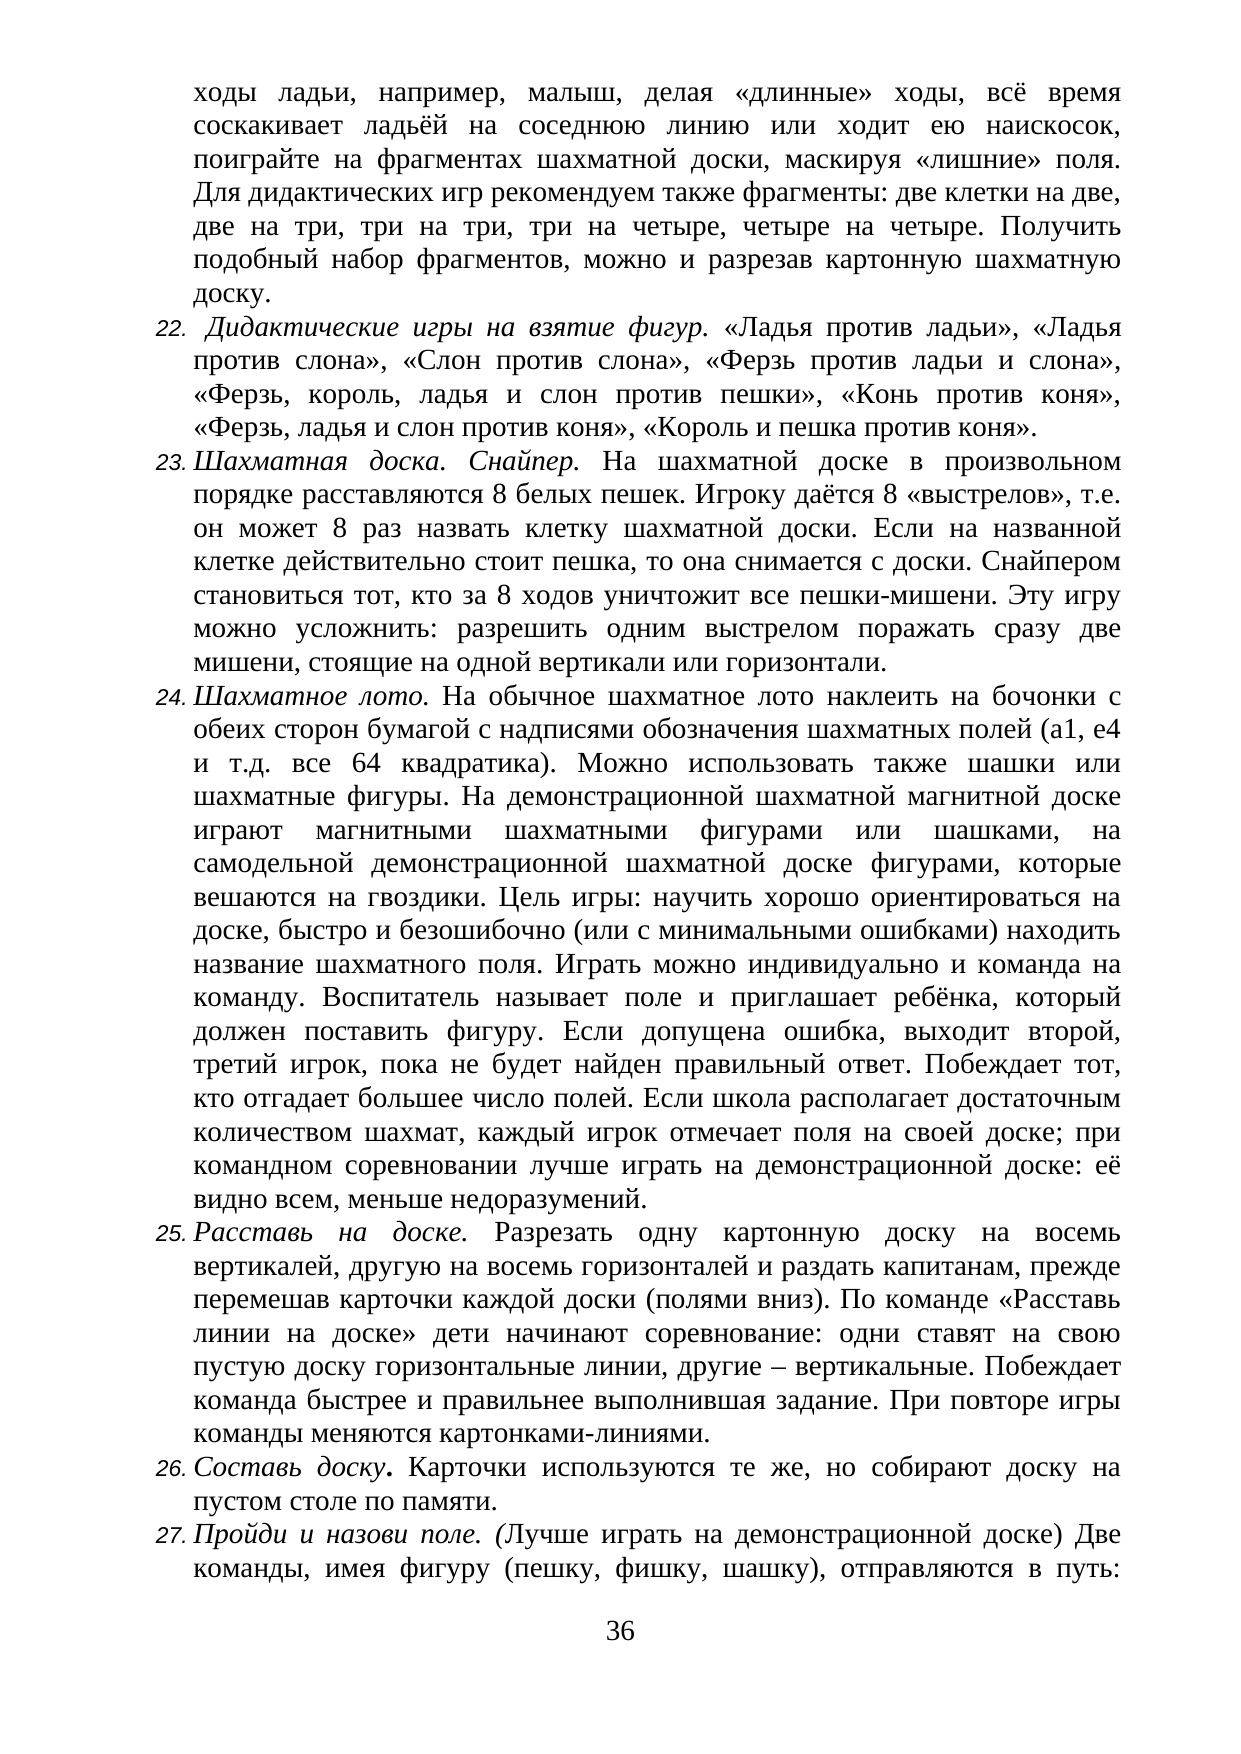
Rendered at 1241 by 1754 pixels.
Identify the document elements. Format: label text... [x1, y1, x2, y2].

list Шахматное лото. На обычное шахматное лото наклеить на бочонки с обеих сторон бумагой с надписями обозначения шахматных полей (а1, е4 и т.д. все 64 квадратика). Можно использовать также шашки или шахматные фигуры. На демонстрационной шахматной магнитной доске играют магнитными шахматными фигурами или шашками, на самодельной демонстрационной шахматной доске фигурами, которые вешаются на гвоздики. Цель игры: научить хорошо ориентироваться на доске, быстро и безошибочно (или с минимальными ошибками) находить название шахматного поля. Играть можно индивидуально и команда на команду. Воспитатель называет поле и приглашает ребёнка, который должен поставить фигуру. Если допущена ошибка, выходит второй, третий игрок, пока не будет найден правильный ответ. Побеждает тот, кто отгадает большее число полей. Если школа располагает достаточным количеством шахмат, каждый игрок отмечает поля на своей доске; при командном соревновании лучше играть на демонстрационной доске: её видно всем, меньше недоразумений. [156, 678, 1122, 1214]
list Составь доску. Карточки используются те же, но собирают доску на пустом столе по памяти. [156, 1449, 1122, 1516]
list Дидактические игры на взятие фигур. «Ладья против ладьи», «Ладья против слона», «Слон против слона», «Ферзь против ладьи и слона», «Ферзь, король, ладья и слон против пешки», «Конь против коня», «Ферзь, ладья и слон против коня», «Король и пешка против коня». [156, 309, 1122, 443]
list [156, 1516, 1122, 1583]
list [156, 74, 1122, 309]
list Расставь на доске. Разрезать одну картонную доску на восемь вертикалей, другую на восемь горизонталей и раздать капитанам, прежде перемешав карточки каждой доски (полями вниз). По команде «Расставь линии на доске» дети начинают соревнование: одни ставят на свою пустую доску горизонтальные линии, другие – вертикальные. Побеждает команда быстрее и правильнее выполнившая задание. При повторе игры команды меняются картонками-линиями. [156, 1214, 1122, 1449]
list Шахматная доска. Снайпер. На шахматной доске в произвольном порядке расставляются 8 белых пешек. Игроку даётся 8 «выстрелов», т.е. он может 8 раз назвать клетку шахматной доски. Если на названной клетке действительно стоит пешка, то она снимается с доски. Снайпером становиться тот, кто за 8 ходов уничтожит все пешки-мишени. Эту игру можно усложнить: разрешить одним выстрелом поражать сразу две мишени, стоящие на одной вертикали или горизонтали. [156, 443, 1122, 678]
